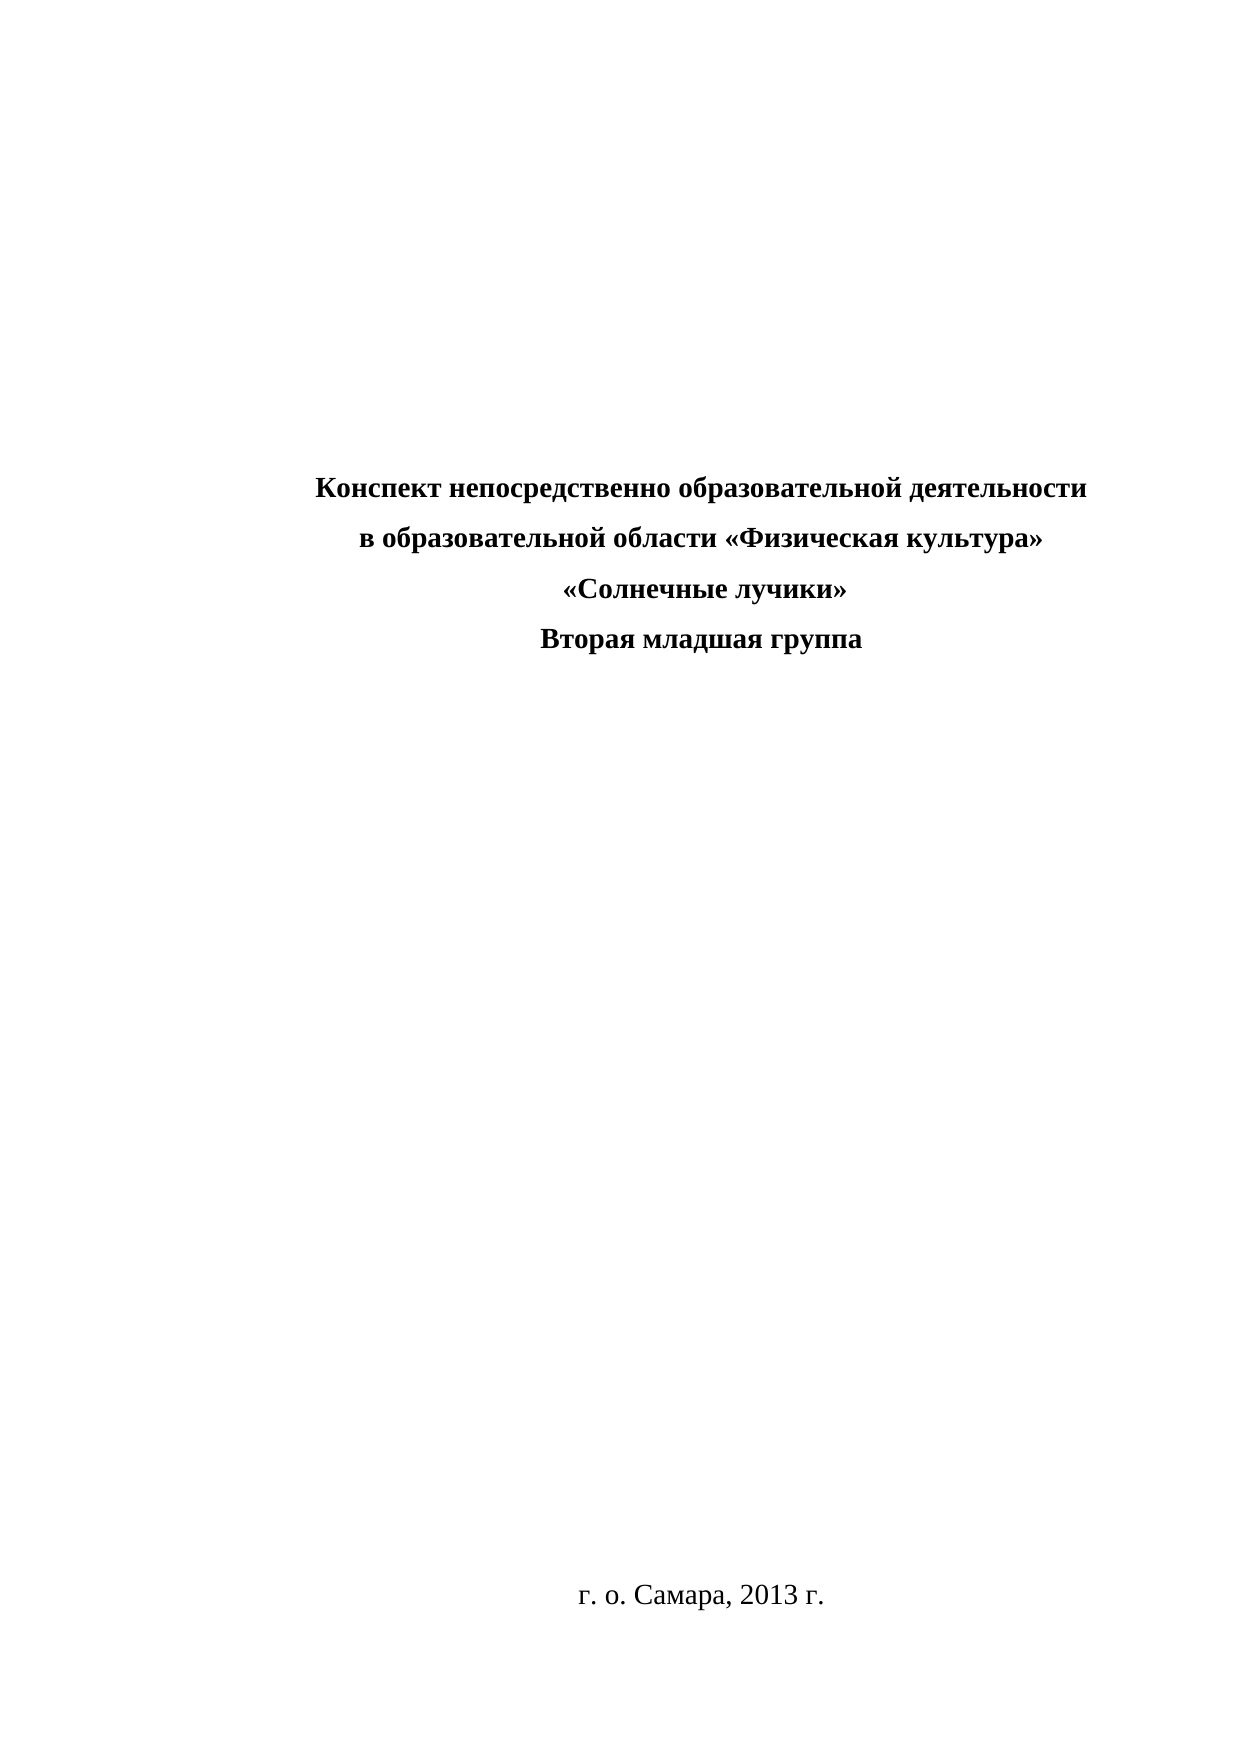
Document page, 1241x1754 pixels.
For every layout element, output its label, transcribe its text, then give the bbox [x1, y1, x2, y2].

text Конспект непосредственно образовательной деятельности [177, 470, 1152, 504]
text в образовательной области «Физическая культура» [177, 521, 1152, 554]
text Вторая младшая группа [177, 621, 1152, 655]
text «Солнечные лучики» [177, 571, 1152, 604]
text г. о. Самара, . [177, 1577, 1152, 1611]
